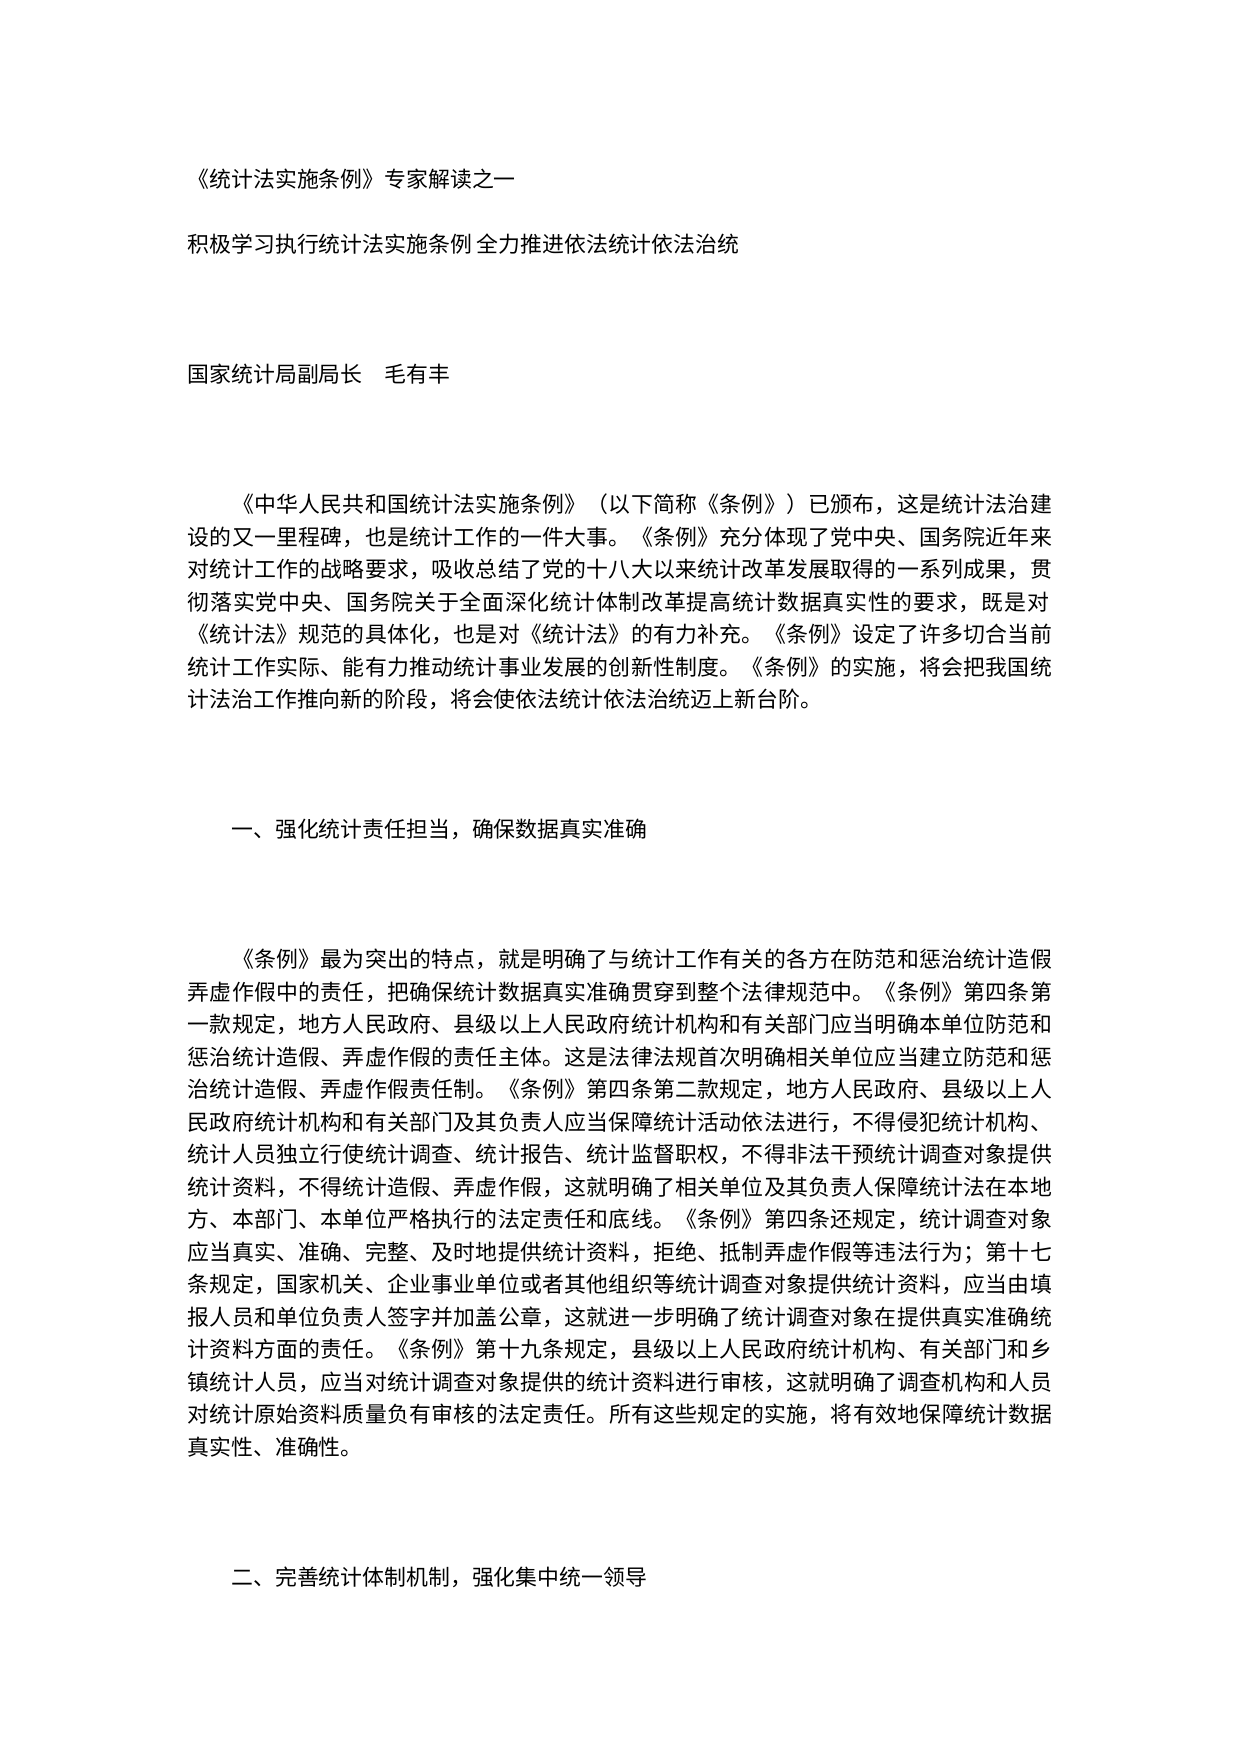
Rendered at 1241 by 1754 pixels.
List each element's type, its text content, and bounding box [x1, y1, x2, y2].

text 《统计法实施条例》专家解读之一 [187, 162, 1053, 194]
text 积极学习执行统计法实施条例 全力推进依法统计依法治统 [187, 227, 1053, 259]
text 一、强化统计责任担当，确保数据真实准确 [187, 812, 1053, 844]
text 《条例》最为突出的特点，就是明确了与统计工作有关的各方在防范和惩治统计造假、弄虚作假中的责任，把确保统计数据真实准确贯穿到整个法律规范中。《条例》第四条第一款规定，地方人民政府、县级以上人民政府统计机构和有关部门应当明确本单位防范和惩治统计造假、弄虚作假的责任主体。这是法律法规首次明确相关单位应当建立防范和惩治统计造假、弄虚作假责任制。《条例》第四条第二款规定，地方人民政府、县级以上人民政府统计机构和有关部门及其负责人应当保障统计活动依法进行，不得侵犯统计机构、统计人员独立行使统计调查、统计报告、统计监督职权，不得非法干预统计调查对象提供统计资料，不得统计造假、弄虚作假，这就明确了相关单位及其负责人保障统计法在本地方、本部门、本单位严格执行的法定责任和底线。《条例》第四条还规定，统计调查对象应当真实、准确、完整、及时地提供统计资料，拒绝、抵制弄虚作假等违法行为；第十七条规定，国家机关、企业事业单位或者其他组织等统计调查对象提供统计资料，应当由填报人员和单位负责人签字并加盖公章，这就进一步明确了统计调查对象在提供真实准确统计资料方面的责任。《条例》第十九条规定，县级以上人民政府统计机构、有关部门和乡、镇统计人员，应当对统计调查对象提供的统计资料进行审核，这就明确了调查机构和人员对统计原始资料质量负有审核的法定责任。所有这些规定的实施，将有效地保障统计数据真实性、准确性。 [187, 942, 1053, 1462]
text 国家统计局副局长 毛有丰 [187, 357, 1053, 389]
text 《中华人民共和国统计法实施条例》（以下简称《条例》）已颁布，这是统计法治建设的又一里程碑，也是统计工作的一件大事。《条例》充分体现了党中央、国务院近年来对统计工作的战略要求，吸收总结了党的十八大以来统计改革发展取得的一系列成果，贯彻落实党中央、国务院关于全面深化统计体制改革提高统计数据真实性的要求，既是对《统计法》规范的具体化，也是对《统计法》的有力补充。《条例》设定了许多切合当前统计工作实际、能有力推动统计事业发展的创新性制度。《条例》的实施，将会把我国统计法治工作推向新的阶段，将会使依法统计依法治统迈上新台阶。 [187, 487, 1053, 714]
text 二、完善统计体制机制，强化集中统一领导 [187, 1559, 1053, 1592]
